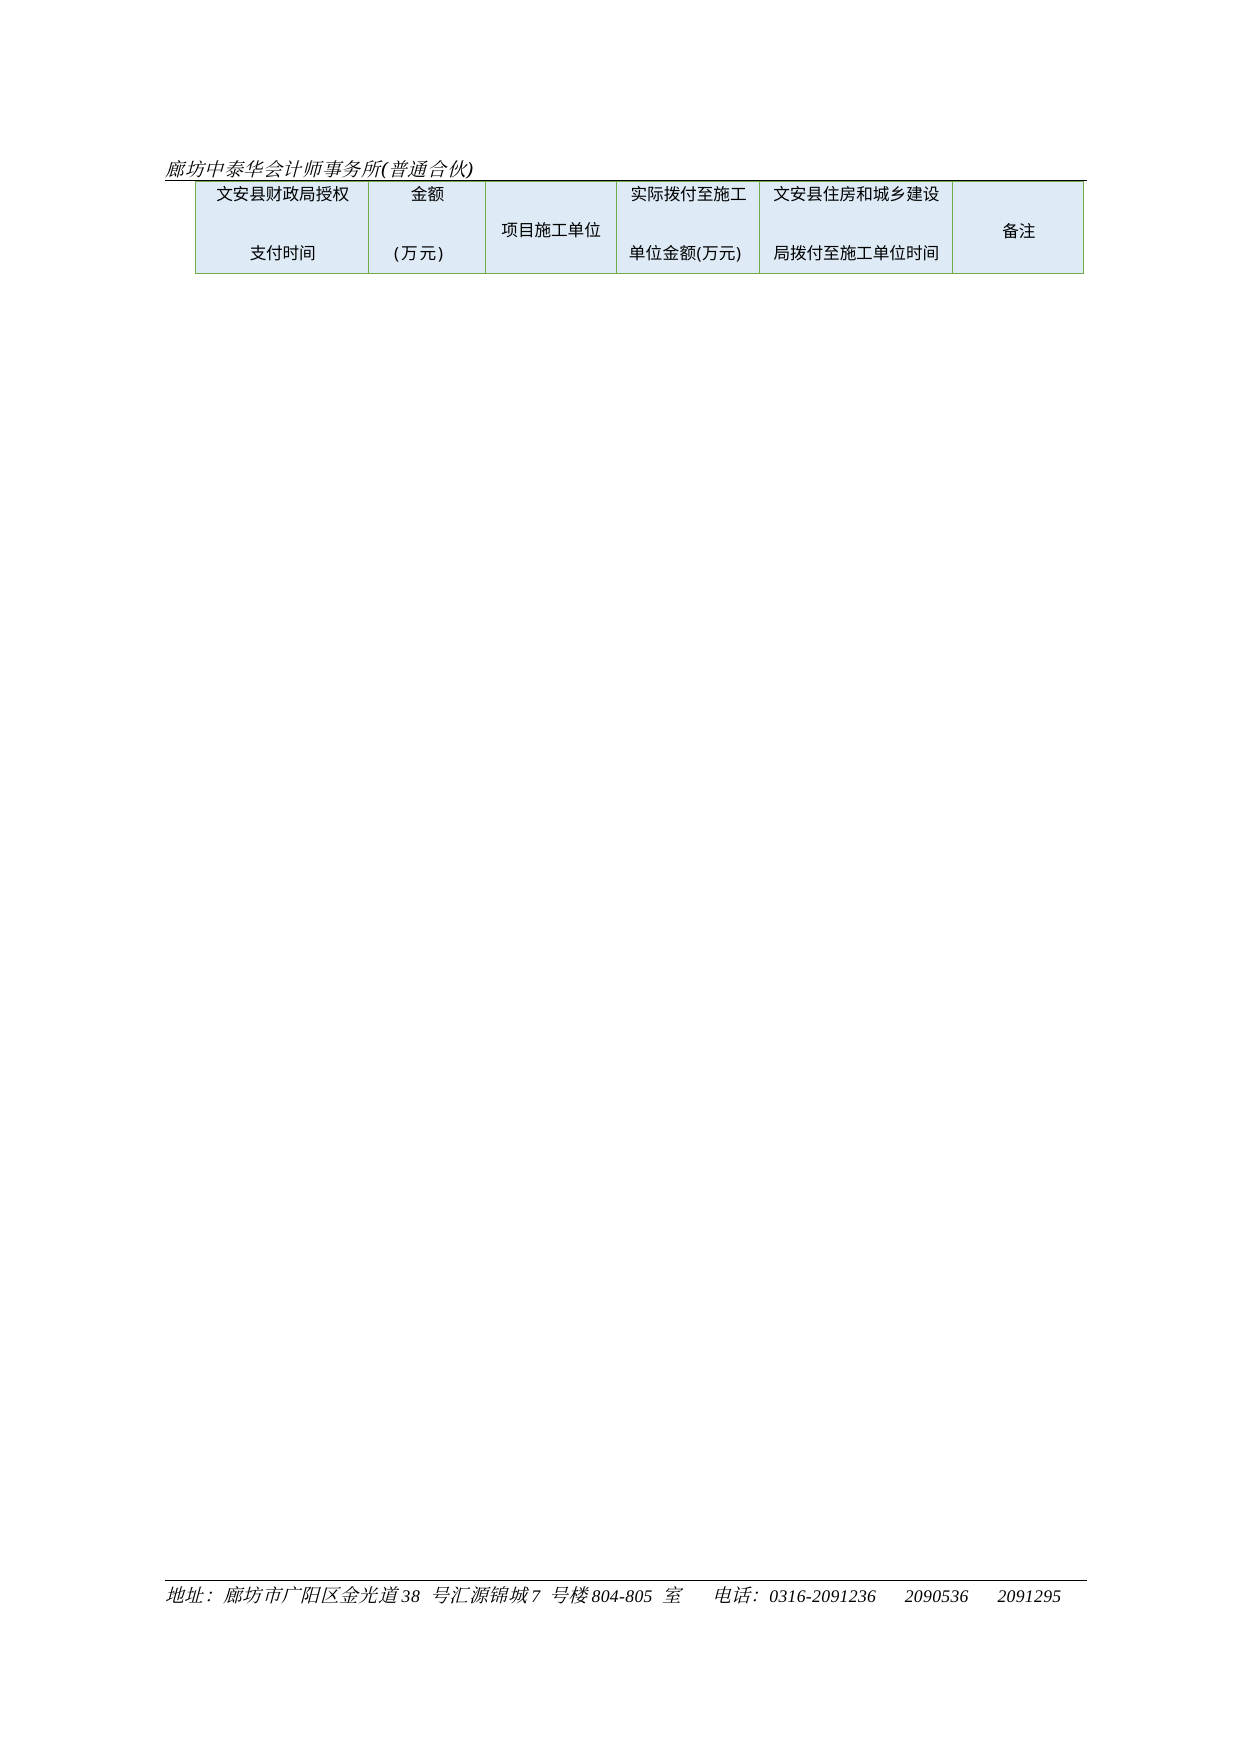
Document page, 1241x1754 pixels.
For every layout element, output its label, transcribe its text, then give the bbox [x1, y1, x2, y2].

table_header 备注 [953, 182, 1083, 273]
table_header 项目施工单位 [486, 182, 616, 273]
table_header 金额 (万元) [369, 182, 485, 273]
table_header 文安县住房和城乡建设 局拨付至施工单位时间 [760, 182, 952, 273]
table_header 实际拨付至施工 单位金额(万元) [617, 182, 759, 273]
table_header 文安县财政局授权 支付时间 [196, 182, 368, 273]
